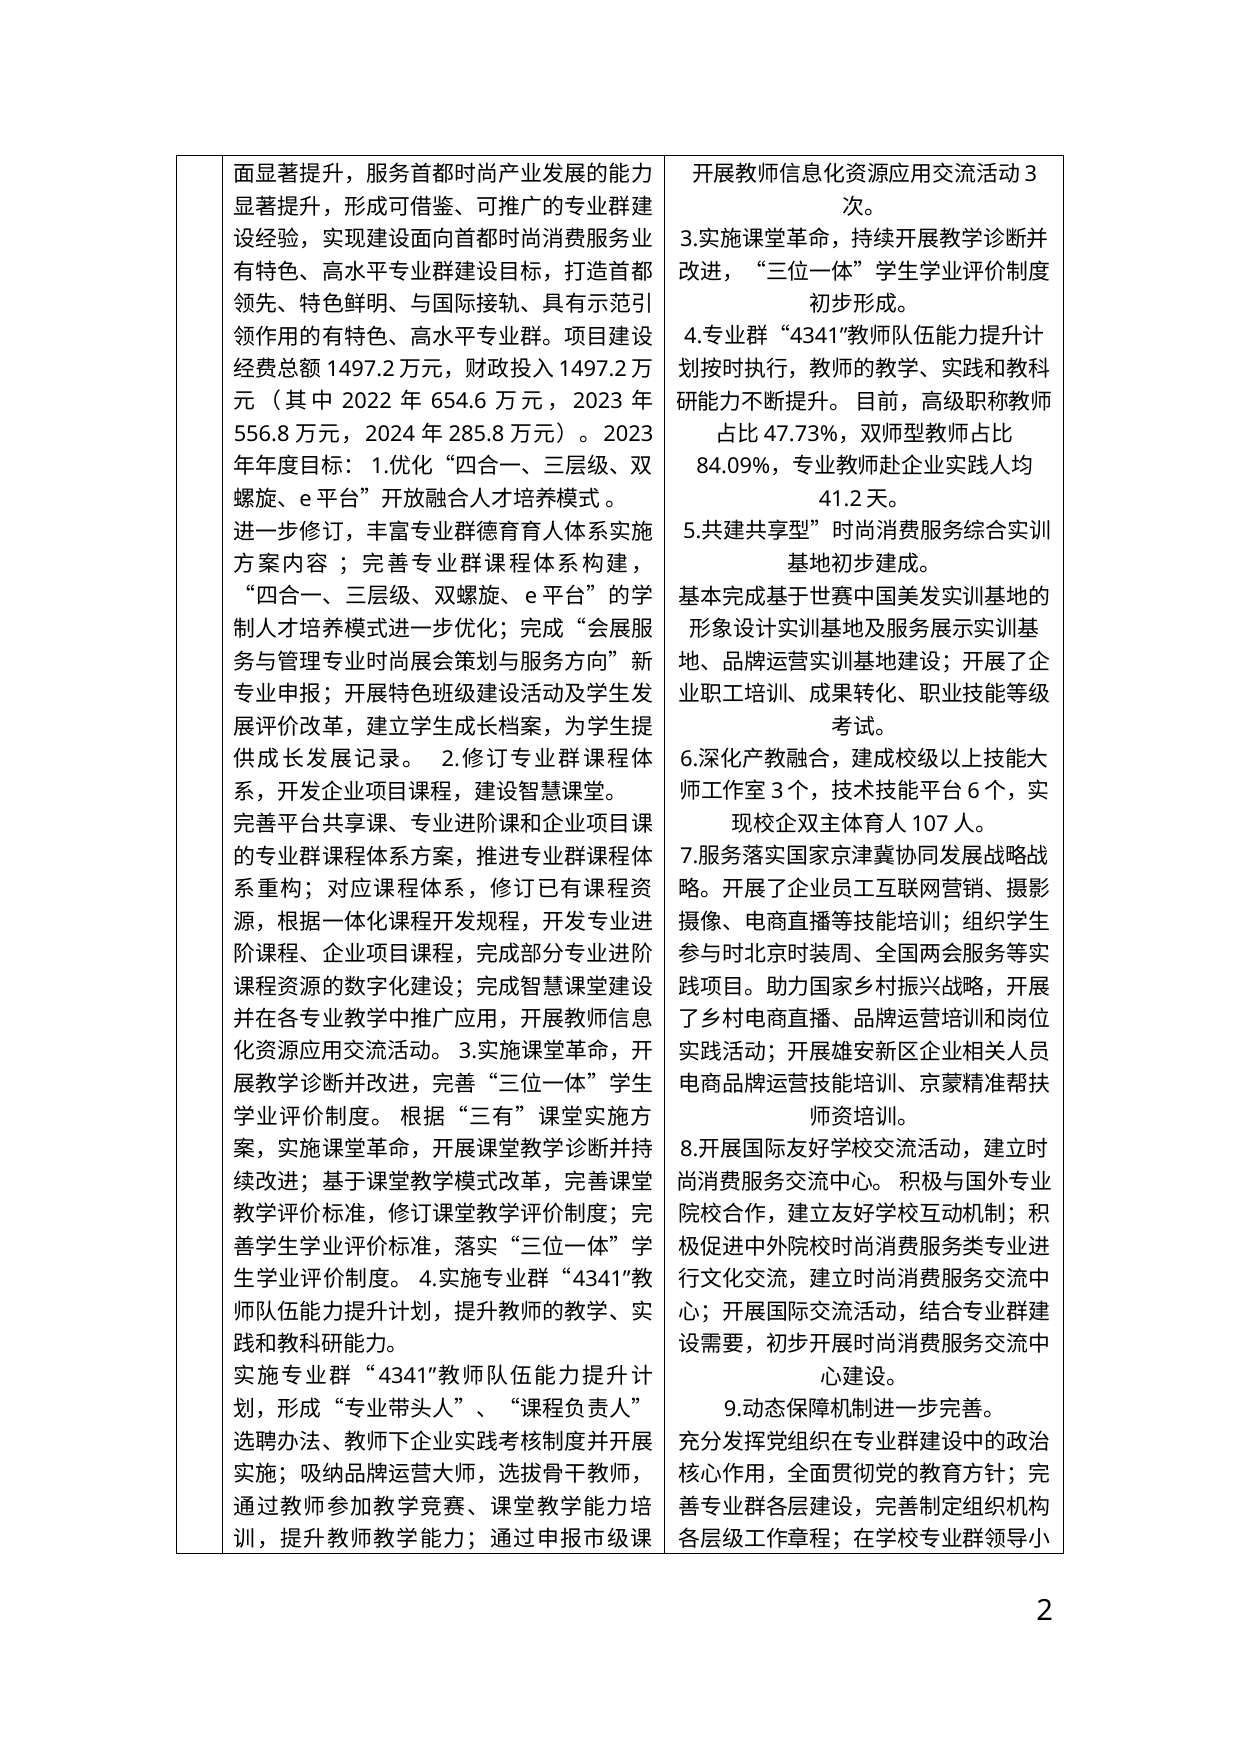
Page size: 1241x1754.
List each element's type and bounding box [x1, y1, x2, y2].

table_cell [665, 156, 1063, 1553]
table_cell [223, 156, 664, 1553]
